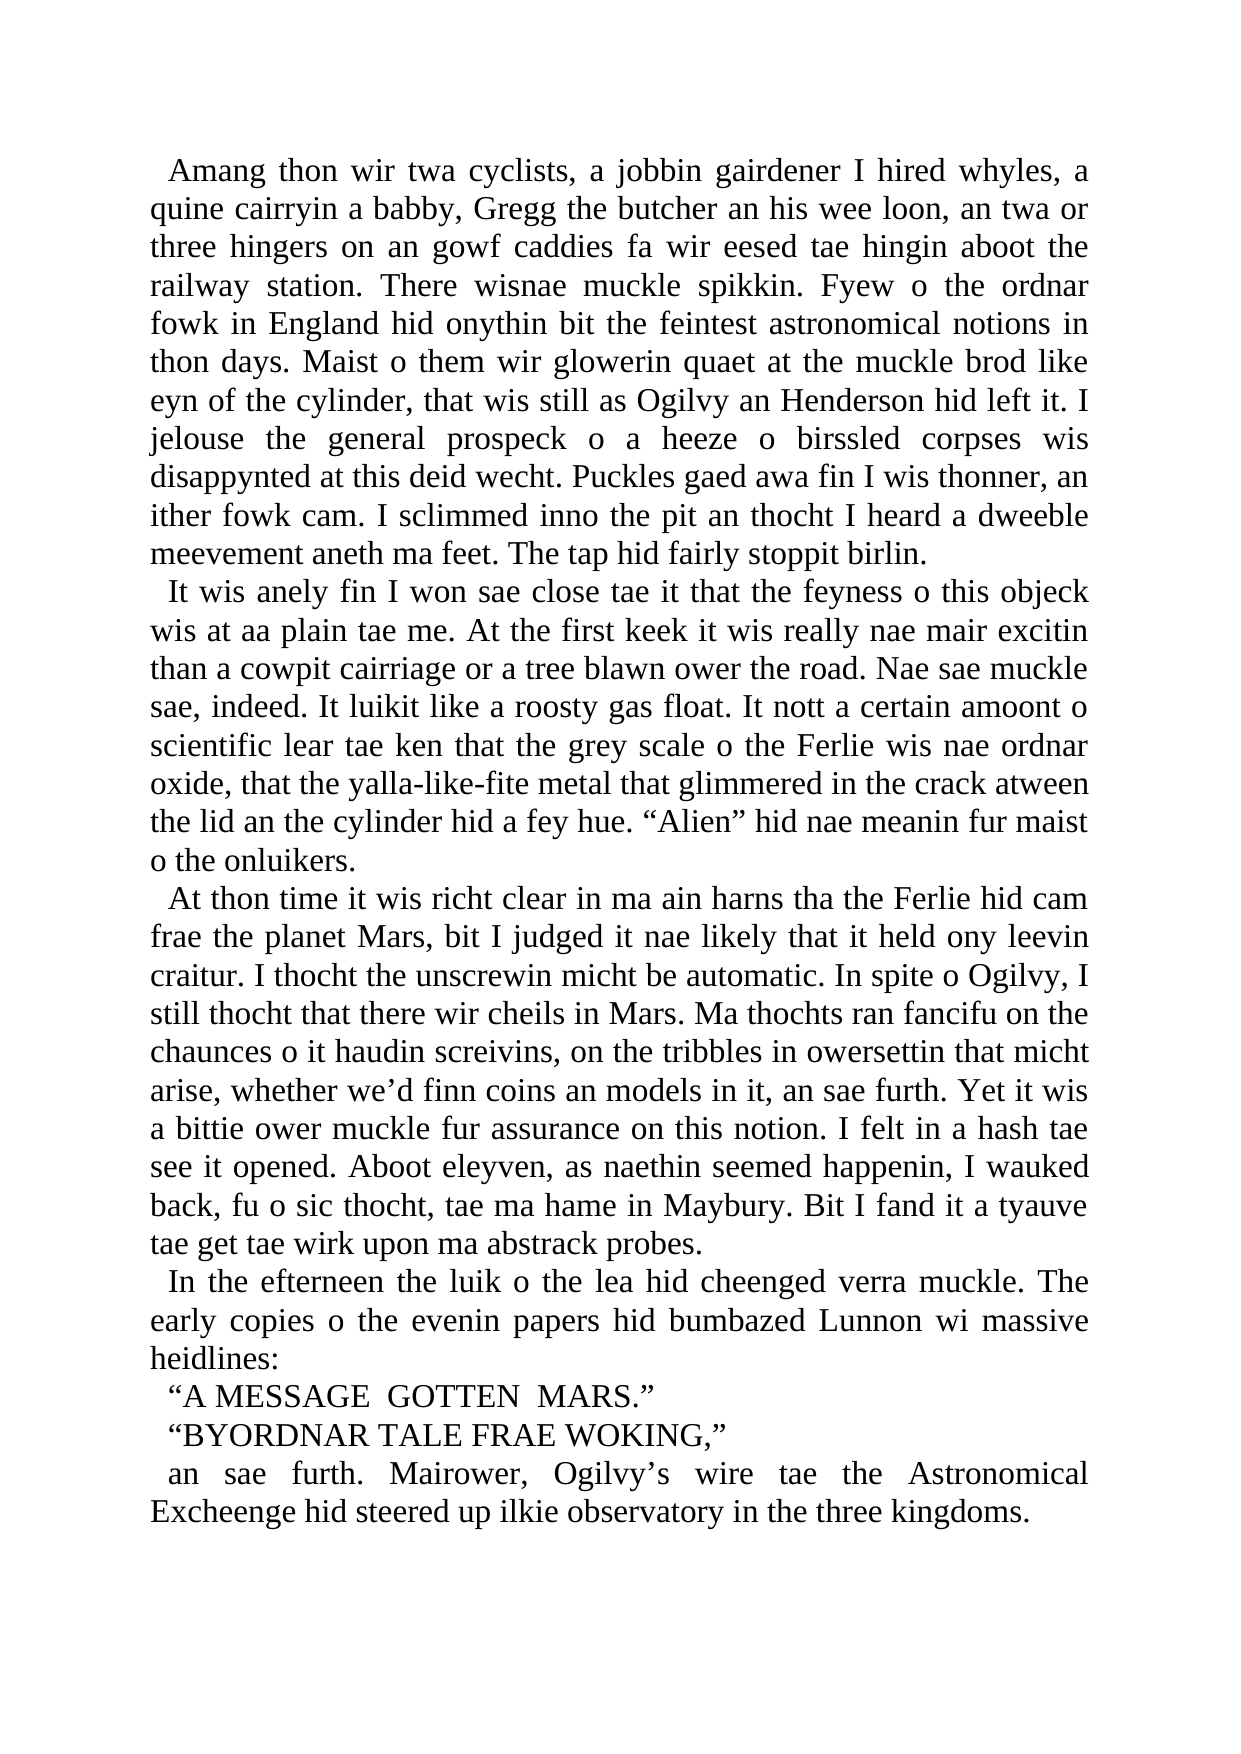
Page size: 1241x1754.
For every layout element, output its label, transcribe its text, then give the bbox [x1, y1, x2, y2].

text an sae furth. Mairower, Ogilvy’s wire tae the Astronomical Excheenge hid steered up ilkie observatory in the three kingdoms. [150, 1453, 1090, 1530]
text Amang thon wir twa cyclists, a jobbin gairdener I hired whyles, a quine cairryin a babby, Gregg the butcher an his wee loon, an twa or three hingers on an gowf caddies fa wir eesed tae hingin aboot the railway station. There wisnae muckle spikkin. Fyew o the ordnar fowk in England hid onythin bit the feintest astronomical notions in thon days. Maist o them wir glowerin quaet at the muckle brod like eyn of the cylinder, that wis still as Ogilvy an Henderson hid left it. I jelouse the general prospeck o a heeze o birssled corpses wis disappynted at this deid wecht. Puckles gaed awa fin I wis thonner, an ither fowk cam. I sclimmed inno the pit an thocht I heard a dweeble meevement aneth ma feet. The tap hid fairly stoppit birlin. [150, 150, 1090, 572]
text At thon time it wis richt clear in ma ain harns tha the Ferlie hid cam frae the planet Mars, bit I judged it nae likely that it held ony leevin craitur. I thocht the unscrewin micht be automatic. In spite o Ogilvy, I still thocht that there wir cheils in Mars. Ma thochts ran fancifu on the chaunces o it haudin screivins, on the tribbles in owersettin that micht arise, whether we’d finn coins an models in it, an sae furth. Yet it wis a bittie ower muckle fur assurance on this notion. I felt in a hash tae see it opened. Aboot eleyven, as naethin seemed happenin, I wauked back, fu o sic thocht, tae ma hame in Maybury. Bit I fand it a tyauve tae get tae wirk upon ma abstrack probes. [150, 878, 1090, 1262]
text It wis anely fin I won sae close tae it that the feyness o this objeck wis at aa plain tae me. At the first keek it wis really nae mair excitin than a cowpit cairriage or a tree blawn ower the road. Nae sae muckle sae, indeed. It luikit like a roosty gas float. It nott a certain amoont o scientific lear tae ken that the grey scale o the Ferlie wis nae ordnar oxide, that the yalla-like-fite metal that glimmered in the crack atween the lid an the cylinder hid a fey hue. “Alien” hid nae meanin fur maist o the onluikers. [150, 572, 1090, 878]
text “BYORDNAR TALE FRAE WOKING,” [150, 1415, 1090, 1453]
text In the efterneen the luik o the lea hid cheenged verra muckle. The early copies o the evenin papers hid bumbazed Lunnon wi massive heidlines: [150, 1262, 1090, 1377]
text “A MESSAGE GOTTEN MARS.” [150, 1377, 1090, 1415]
